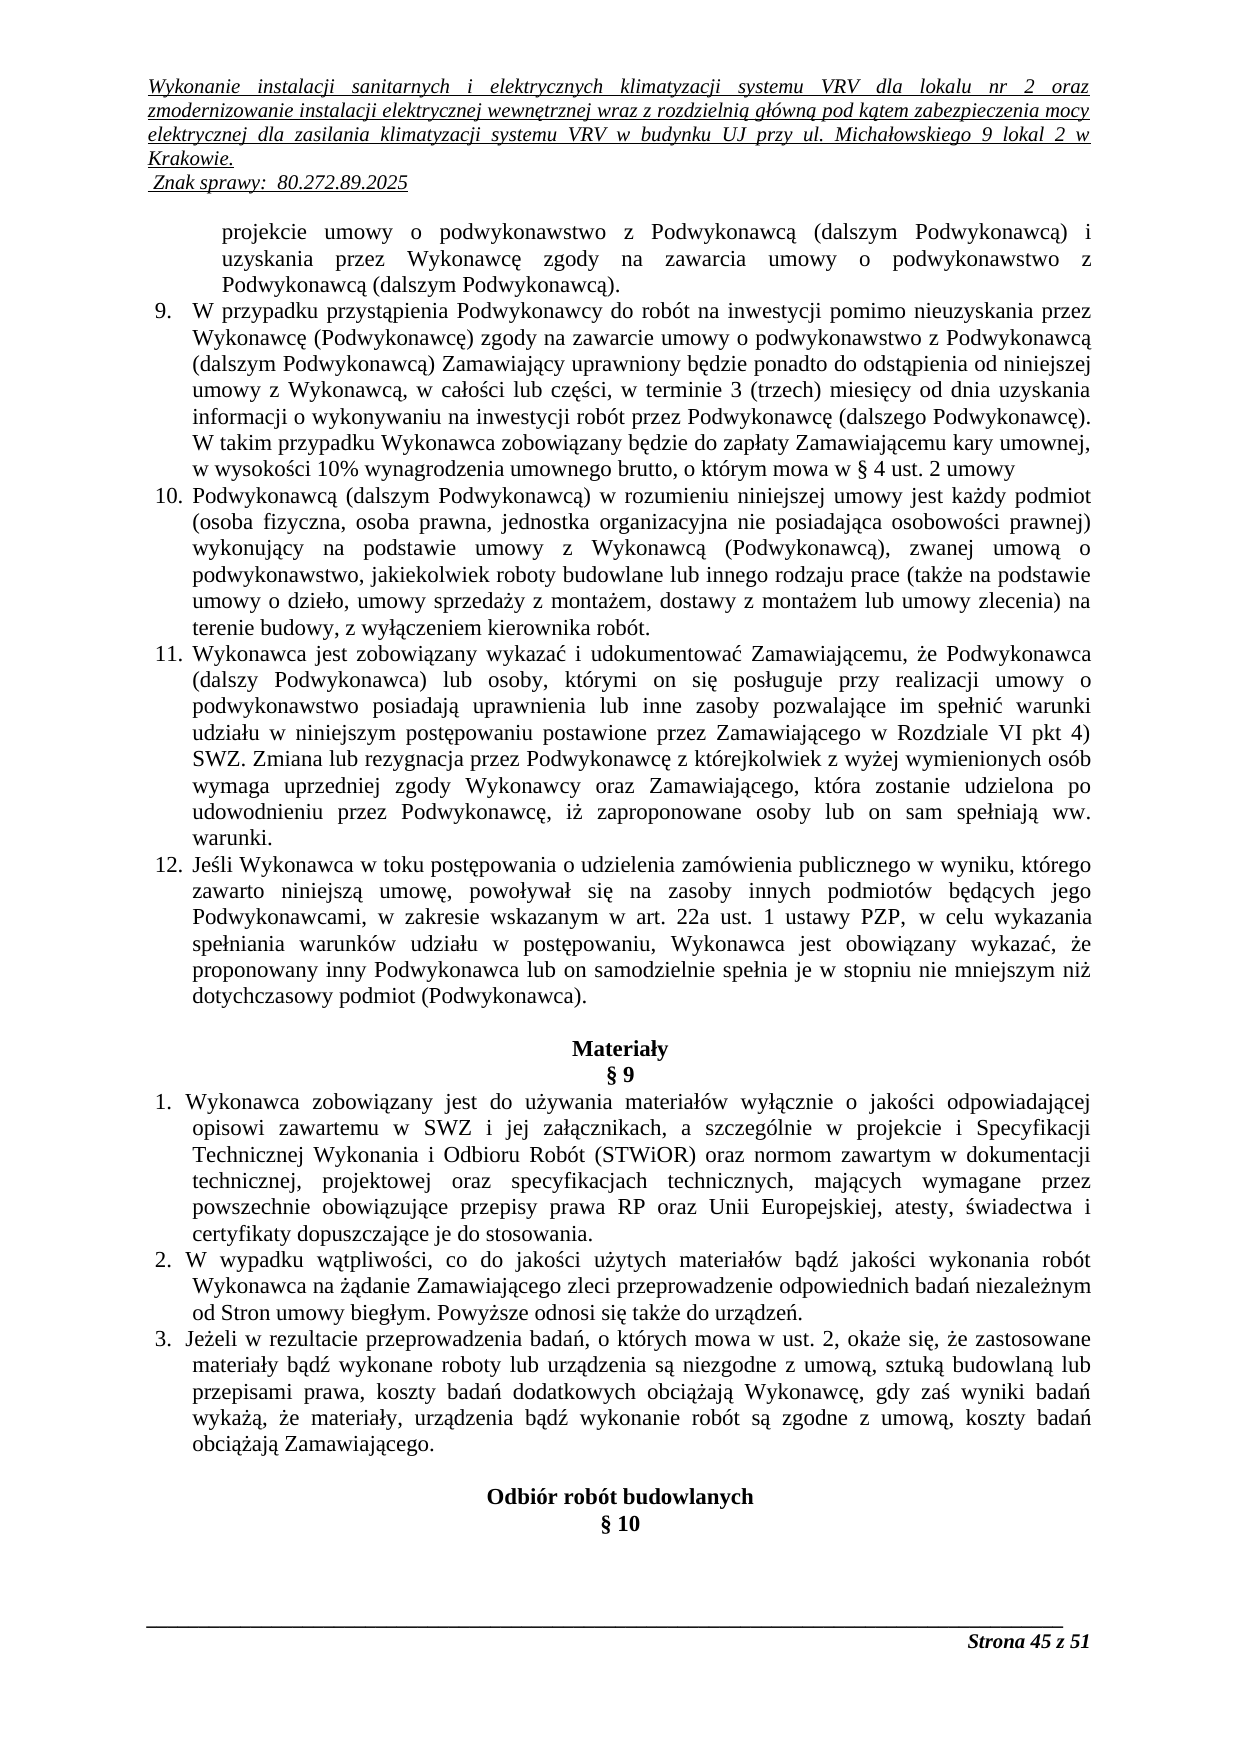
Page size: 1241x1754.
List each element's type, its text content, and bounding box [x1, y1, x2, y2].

text § 9 [148, 1062, 1092, 1088]
list W przypadku przystąpienia Podwykonawcy do robót na inwestycji pomimo nieuzyskania przez Wykonawcę (Podwykonawcę) zgody na zawarcie umowy o podwykonawstwo z Podwykonawcą (dalszym Podwykonawcą) Zamawiający uprawniony będzie ponadto do odstąpienia od niniejszej umowy z Wykonawcą, w całości lub części, w terminie 3 (trzech) miesięcy od dnia uzyskania informacji o wykonywaniu na inwestycji robót przez Podwykonawcę (dalszego Podwykonawcę). W takim przypadku Wykonawca zobowiązany będzie do zapłaty Zamawiającemu kary umownej, w wysokości 10% wynagrodzenia umownego brutto, o którym mowa w § 4 ust. 2 umowy [154, 297, 1092, 482]
text § 10 [148, 1509, 1092, 1536]
text Odbiór robót budowlanych [148, 1483, 1092, 1509]
list Podwykonawcą (dalszym Podwykonawcą) w rozumieniu niniejszej umowy jest każdy podmiot (osoba fizyczna, osoba prawna, jednostka organizacyjna nie posiadająca osobowości prawnej) wykonujący na podstawie umowy z Wykonawcą (Podwykonawcą), zwanej umową o podwykonawstwo, jakiekolwiek roboty budowlane lub innego rodzaju prace (także na podstawie umowy o dzieło, umowy sprzedaży z montażem, dostawy z montażem lub umowy zlecenia) na terenie budowy, z wyłączeniem kierownika robót. [154, 482, 1092, 640]
list W wypadku wątpliwości, co do jakości użytych materiałów bądź jakości wykonania robót Wykonawca na żądanie Zamawiającego zleci przeprowadzenie odpowiednich badań niezależnym od Stron umowy biegłym. Powyższe odnosi się także do urządzeń. [154, 1246, 1092, 1325]
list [184, 218, 1092, 297]
list Jeżeli w rezultacie przeprowadzenia badań, o których mowa w ust. 2, okaże się, że zastosowane materiały bądź wykonane roboty lub urządzenia są niezgodne z umową, sztuką budowlaną lub przepisami prawa, koszty badań dodatkowych obciążają Wykonawcę, gdy zaś wyniki badań wykażą, że materiały, urządzenia bądź wykonanie robót są zgodne z umową, koszty badań obciążają Zamawiającego. [154, 1325, 1092, 1457]
list Jeśli Wykonawca w toku postępowania o udzielenia zamówienia publicznego w wyniku, którego zawarto niniejszą umowę, powoływał się na zasoby innych podmiotów będących jego Podwykonawcami, w zakresie wskazanym w art. 22a ust. 1 ustawy PZP, w celu wykazania spełniania warunków udziału w postępowaniu, Wykonawca jest obowiązany wykazać, że proponowany inny Podwykonawca lub on samodzielnie spełnia je w stopniu nie mniejszym niż dotychczasowy podmiot (Podwykonawca). [154, 851, 1092, 1009]
list Wykonawca zobowiązany jest do używania materiałów wyłącznie o jakości odpowiadającej opisowi zawartemu w SWZ i jej załącznikach, a szczególnie w projekcie i Specyfikacji Technicznej Wykonania i Odbioru Robót (STWiOR) oraz normom zawartym w dokumentacji technicznej, projektowej oraz specyfikacjach technicznych, mających wymagane przez powszechnie obowiązujące przepisy prawa RP oraz Unii Europejskiej, atesty, świadectwa i certyfikaty dopuszczające je do stosowania. [154, 1088, 1092, 1246]
text Materiały [148, 1035, 1092, 1062]
list Wykonawca jest zobowiązany wykazać i udokumentować Zamawiającemu, że Podwykonawca (dalszy Podwykonawca) lub osoby, którymi on się posługuje przy realizacji umowy o podwykonawstwo posiadają uprawnienia lub inne zasoby pozwalające im spełnić warunki udziału w niniejszym postępowaniu postawione przez Zamawiającego w Rozdziale VI pkt 4) SWZ. Zmiana lub rezygnacja przez Podwykonawcę z którejkolwiek z wyżej wymienionych osób wymaga uprzedniej zgody Wykonawcy oraz Zamawiającego, która zostanie udzielona po udowodnieniu przez Podwykonawcę, iż zaproponowane osoby lub on sam spełniają ww. warunki. [154, 640, 1092, 851]
